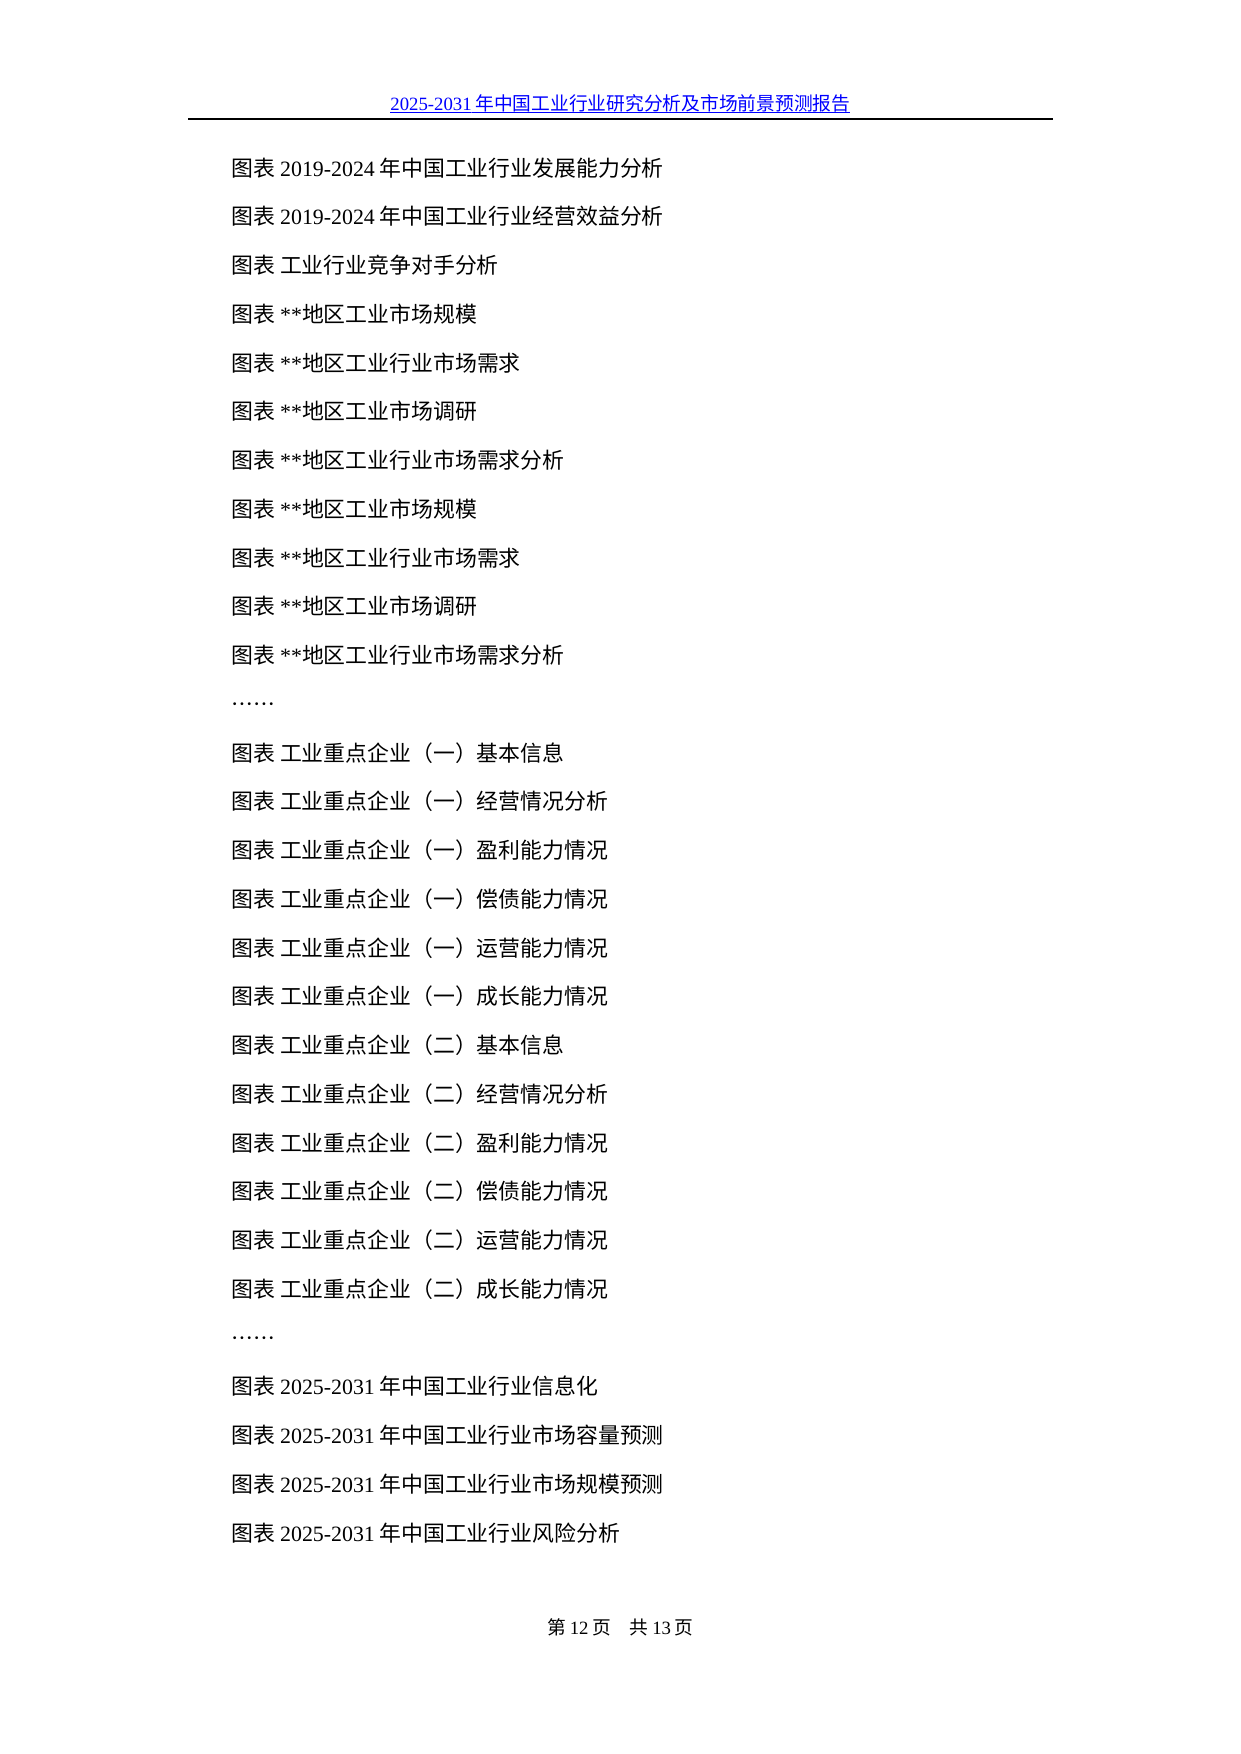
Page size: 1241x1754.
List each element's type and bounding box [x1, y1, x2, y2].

text [187, 150, 1053, 1548]
